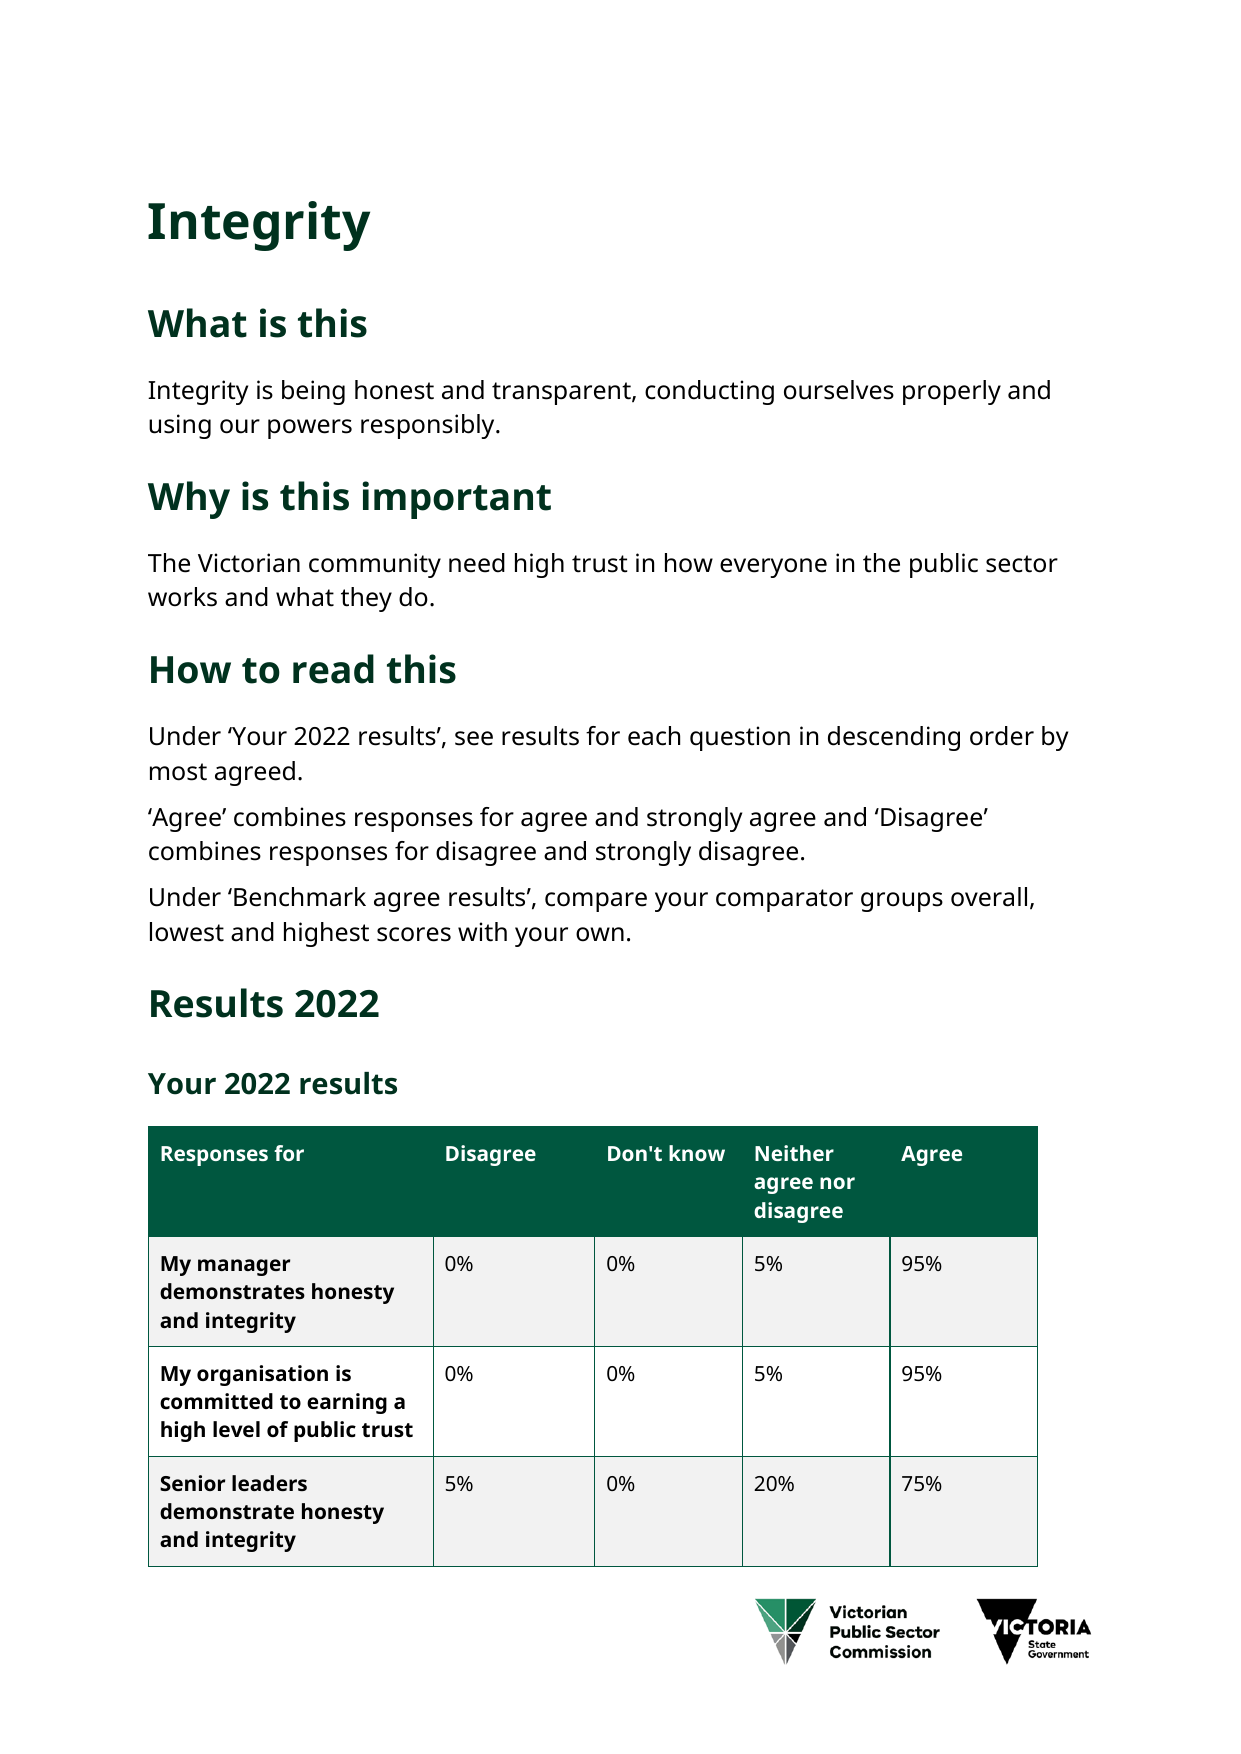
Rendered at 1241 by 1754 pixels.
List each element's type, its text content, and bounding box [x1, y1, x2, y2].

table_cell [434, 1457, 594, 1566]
subtitle Why is this important [148, 470, 1092, 521]
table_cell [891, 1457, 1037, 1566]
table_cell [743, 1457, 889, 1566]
text Under ‘Your 2022 results’, see results for each question in descending order by most agreed. [148, 719, 1092, 787]
subtitle How to read this [148, 643, 1092, 694]
text The Victorian community need high trust in how everyone in the public sector works and what they do. [148, 546, 1092, 614]
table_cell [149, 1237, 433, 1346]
text ‘Agree’ combines responses for agree and strongly agree and ‘Disagree’ combines responses for disagree and strongly disagree. [148, 799, 1092, 868]
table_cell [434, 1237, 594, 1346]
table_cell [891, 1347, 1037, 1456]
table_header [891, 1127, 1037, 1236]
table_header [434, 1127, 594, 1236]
text Integrity is being honest and transparent, conducting ourselves properly and using our powers responsibly. [148, 373, 1092, 441]
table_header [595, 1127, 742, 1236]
text Under ‘Benchmark agree results’, compare your comparator groups overall, lowest and highest scores with your own. [148, 880, 1092, 948]
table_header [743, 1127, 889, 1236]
subtitle What is this [148, 297, 1092, 348]
subtitle Results 2022 [148, 977, 1092, 1028]
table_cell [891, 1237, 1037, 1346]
subtitle Integrity [148, 186, 1092, 254]
picture [754, 1598, 1093, 1666]
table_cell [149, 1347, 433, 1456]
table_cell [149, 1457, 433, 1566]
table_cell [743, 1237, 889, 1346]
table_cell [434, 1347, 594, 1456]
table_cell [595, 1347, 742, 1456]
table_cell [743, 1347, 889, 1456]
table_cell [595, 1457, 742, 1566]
subtitle Your 2022 results [148, 1064, 1092, 1103]
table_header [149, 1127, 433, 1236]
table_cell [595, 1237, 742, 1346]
